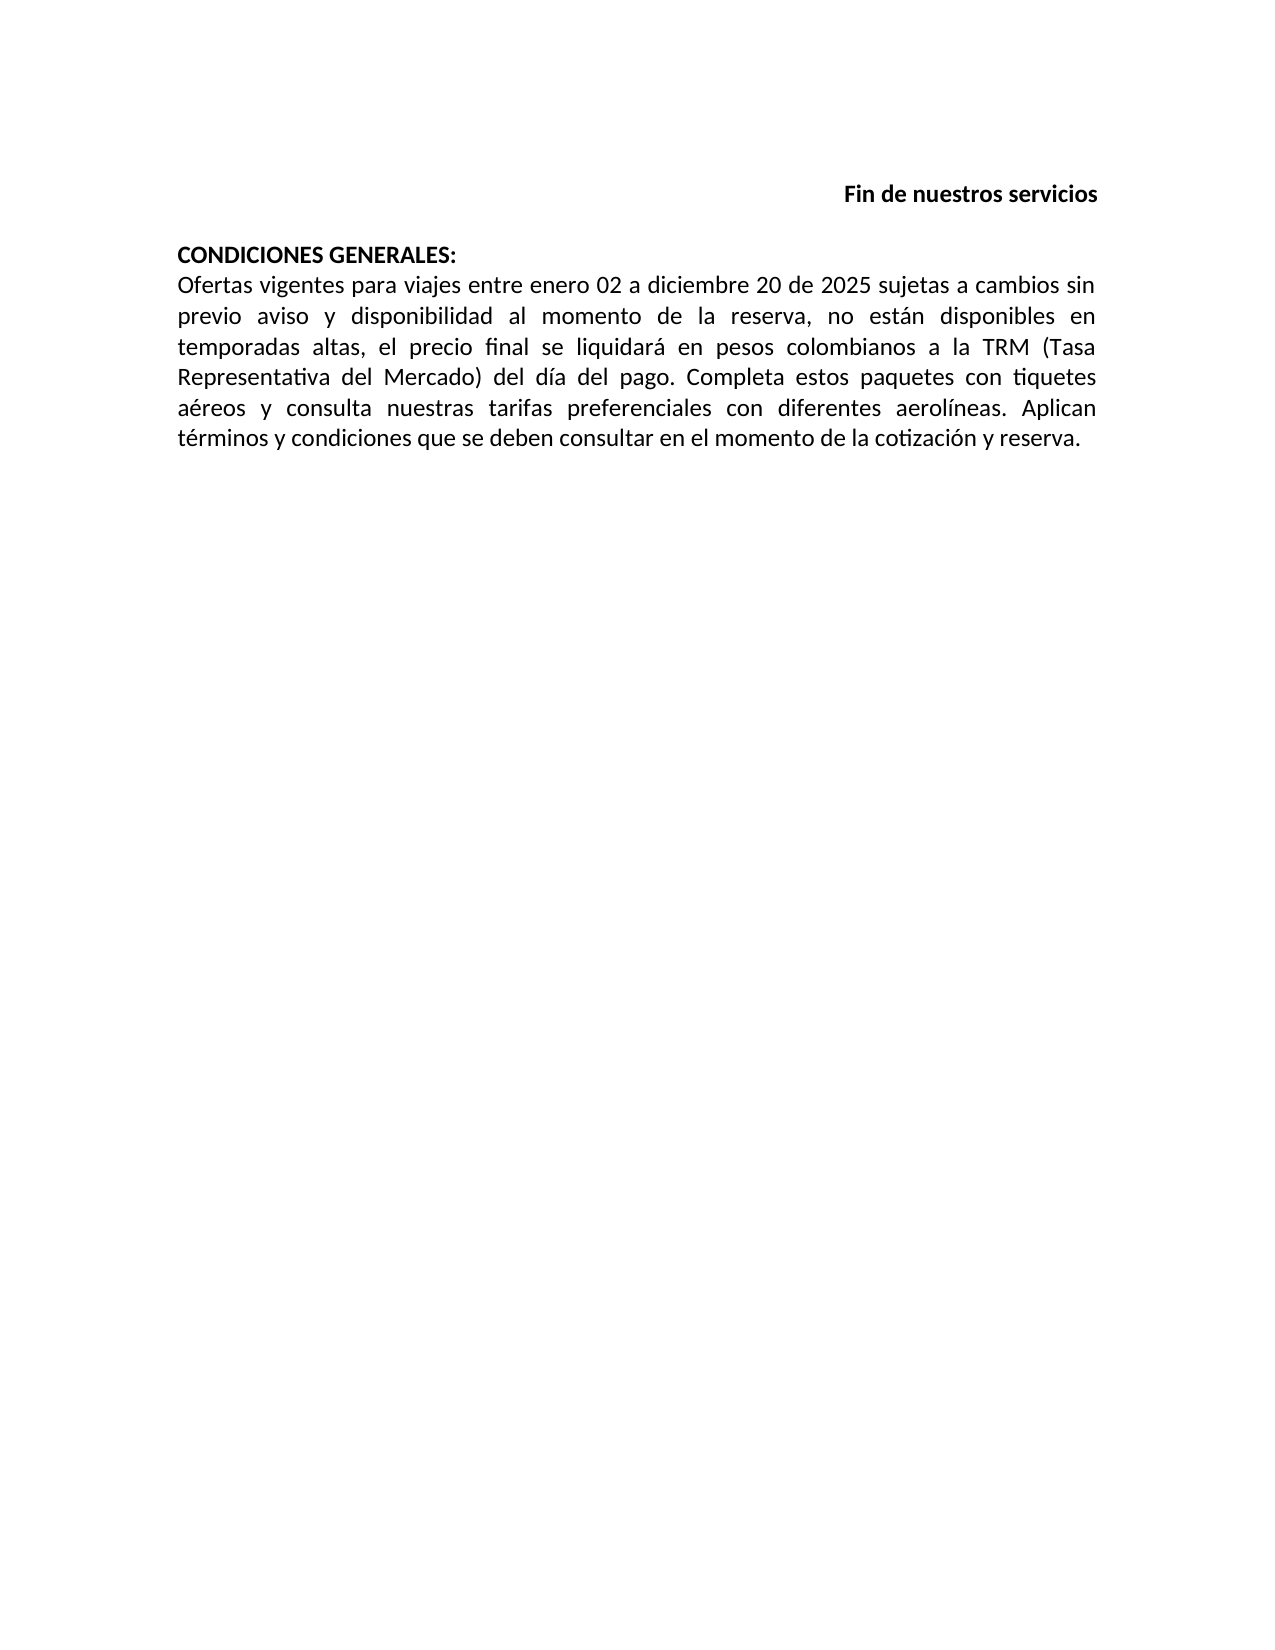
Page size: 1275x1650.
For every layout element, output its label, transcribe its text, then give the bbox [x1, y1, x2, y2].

text Ofertas vigentes para viajes entre enero 02 a diciembre 20 de 2025 sujetas a cambios sin previo aviso y disponibilidad al momento de la reserva, no están disponibles en temporadas altas, el precio final se liquidará en pesos colombianos a la TRM (Tasa Representativa del Mercado) del día del pago. Completa estos paquetes con tiquetes aéreos y consulta nuestras tarifas preferenciales con diferentes aerolíneas. Aplican términos y condiciones que se deben consultar en el momento de la cotización y reserva. [177, 270, 1098, 453]
text CONDICIONES GENERALES: [177, 239, 1098, 270]
text Fin de nuestros servicios [177, 178, 1098, 209]
